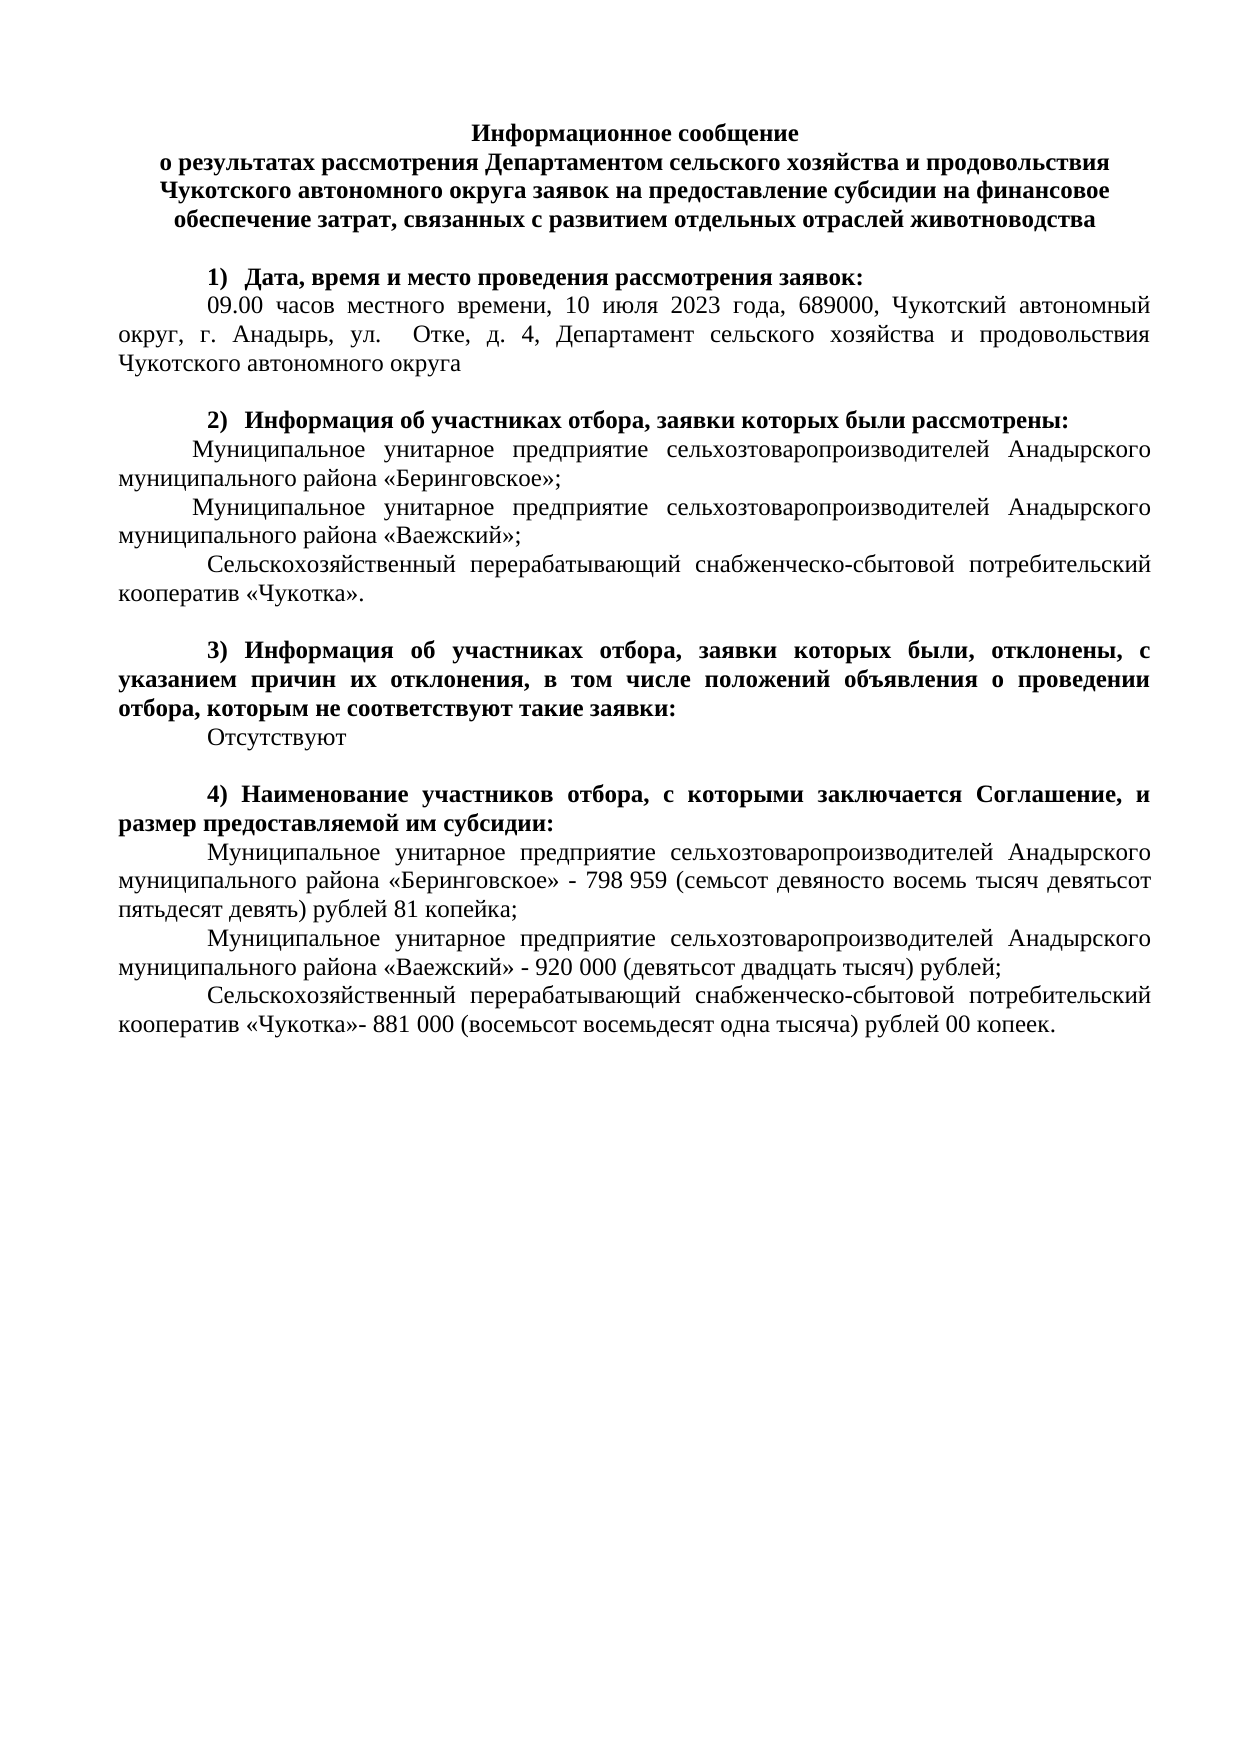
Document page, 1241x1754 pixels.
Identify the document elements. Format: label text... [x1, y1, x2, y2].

text 4) Наименование участников отбора, с которыми заключается Соглашение, и размер предоставляемой им субсидии: [118, 779, 1152, 837]
text Муниципальное унитарное предприятие сельхозтоваропроизводителей Анадырского муниципального района «Ваежский» - 920 000 (девятьсот двадцать тысяч) рублей; [118, 923, 1152, 981]
list Информация об участниках отбора, заявки которых были рассмотрены: [207, 406, 1152, 434]
text Отсутствуют [118, 722, 1152, 751]
text Сельскохозяйственный перерабатывающий снабженческо-сбытовой потребительский кооператив «Чукотка». [118, 549, 1152, 607]
text Муниципальное унитарное предприятие сельхозтоваропроизводителей Анадырского муниципального района «Ваежский»; [118, 492, 1152, 549]
text 3) Информация об участниках отбора, заявки которых были, отклонены, с указанием причин их отклонения, в том числе положений объявления о проведении отбора, которым не соответствуют такие заявки: [118, 636, 1152, 722]
text Сельскохозяйственный перерабатывающий снабженческо-сбытовой потребительский кооператив «Чукотка»- 881 000 (восемьсот восемьдесят одна тысяча) рублей 00 копеек. [118, 981, 1152, 1038]
text о результатах рассмотрения Департаментом сельского хозяйства и продовольствия Чукотского автономного округа заявок на предоставление субсидии на финансовое обеспечение затрат, связанных с развитием отдельных отраслей животноводства [118, 147, 1152, 233]
text Муниципальное унитарное предприятие сельхозтоваропроизводителей Анадырского муниципального района «Беринговское» - 798 959 (семьсот девяносто восемь тысяч девятьсот пятьдесят девять) рублей 81 копейка; [118, 837, 1152, 923]
text Информационное сообщение [118, 118, 1152, 147]
text Муниципальное унитарное предприятие сельхозтоваропроизводителей Анадырского муниципального района «Беринговское»; [118, 434, 1152, 492]
list Дата, время и место проведения рассмотрения заявок: [207, 262, 1152, 291]
text 09.00 часов местного времени, 10 июля 2023 года, 689000, Чукотский автономный округ, г. Анадырь, ул. Отке, д. 4, Департамент сельского хозяйства и продовольствия Чукотского автономного округа [118, 291, 1152, 377]
